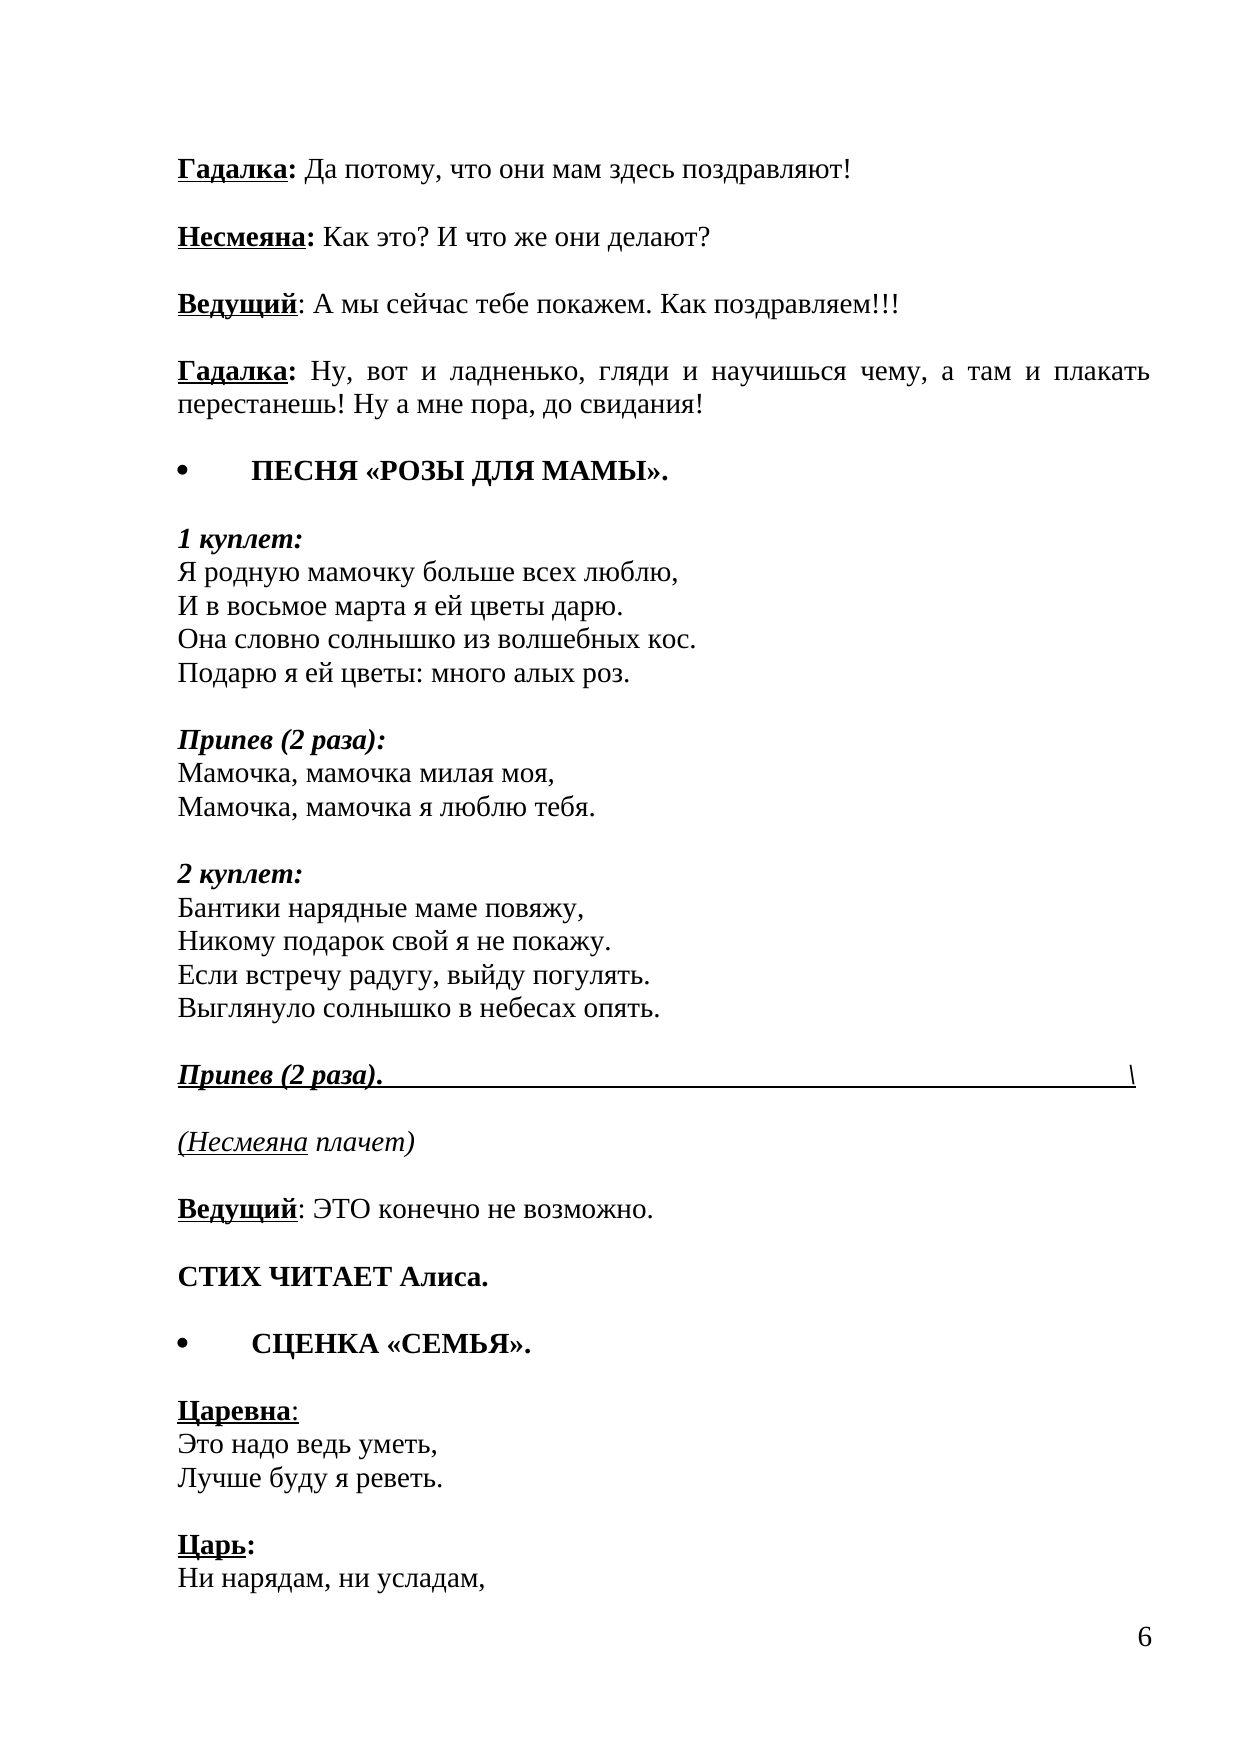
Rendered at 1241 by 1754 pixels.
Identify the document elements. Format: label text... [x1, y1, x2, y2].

text Лучше буду я реветь. [177, 1460, 1152, 1493]
text СТИХ ЧИТАЕТ Алиса. [177, 1259, 1152, 1292]
text Это надо ведь уметь, [177, 1426, 1152, 1460]
text 2 куплет: [177, 856, 1152, 890]
text Ведущий: ЭТО конечно не возможно. [177, 1192, 1152, 1225]
text Припев (2 раза): [177, 722, 1152, 756]
text Царевна: [177, 1393, 1152, 1426]
text Я родную мамочку больше всех люблю, [177, 554, 1152, 588]
text Ни нарядам, ни усладам, [177, 1561, 1152, 1594]
text Если встречу радугу, выйду погулять. [177, 957, 1152, 990]
text Мамочка, мамочка милая моя, [177, 756, 1152, 789]
text Никому подарок свой я не покажу. [177, 923, 1152, 957]
text Мамочка, мамочка я люблю тебя. [177, 789, 1152, 823]
text Царь: [177, 1527, 1152, 1561]
text Она словно солнышко из волшебных кос. [177, 621, 1152, 655]
text Гадалка: Ну, вот и ладненько, гляди и научишься чему, а там и плакать перестанешь! Ну а мне пора, до свидания! [177, 353, 1152, 420]
list ПЕСНЯ «РОЗЫ ДЛЯ МАМЫ». [177, 453, 1152, 487]
text Подарю я ей цветы: много алых роз. [177, 655, 1152, 688]
list СЦЕНКА «СЕМЬЯ». [177, 1326, 1152, 1359]
text Припев (2 раза). \ [177, 1057, 1152, 1091]
text Гадалка: Да потому, что они мам здесь поздравляют! [177, 152, 1152, 185]
text Бантики нарядные маме повяжу, [177, 890, 1152, 923]
text Несмеяна: Как это? И что же они делают? [177, 219, 1152, 252]
text (Несмеяна плачет) [177, 1124, 1152, 1158]
text И в восьмое марта я ей цветы дарю. [177, 588, 1152, 621]
text 1 куплет: [177, 521, 1152, 554]
text Выглянуло солнышко в небесах опять. [177, 990, 1152, 1024]
text Ведущий: А мы сейчас тебе покажем. Как поздравляем!!! [177, 286, 1152, 319]
